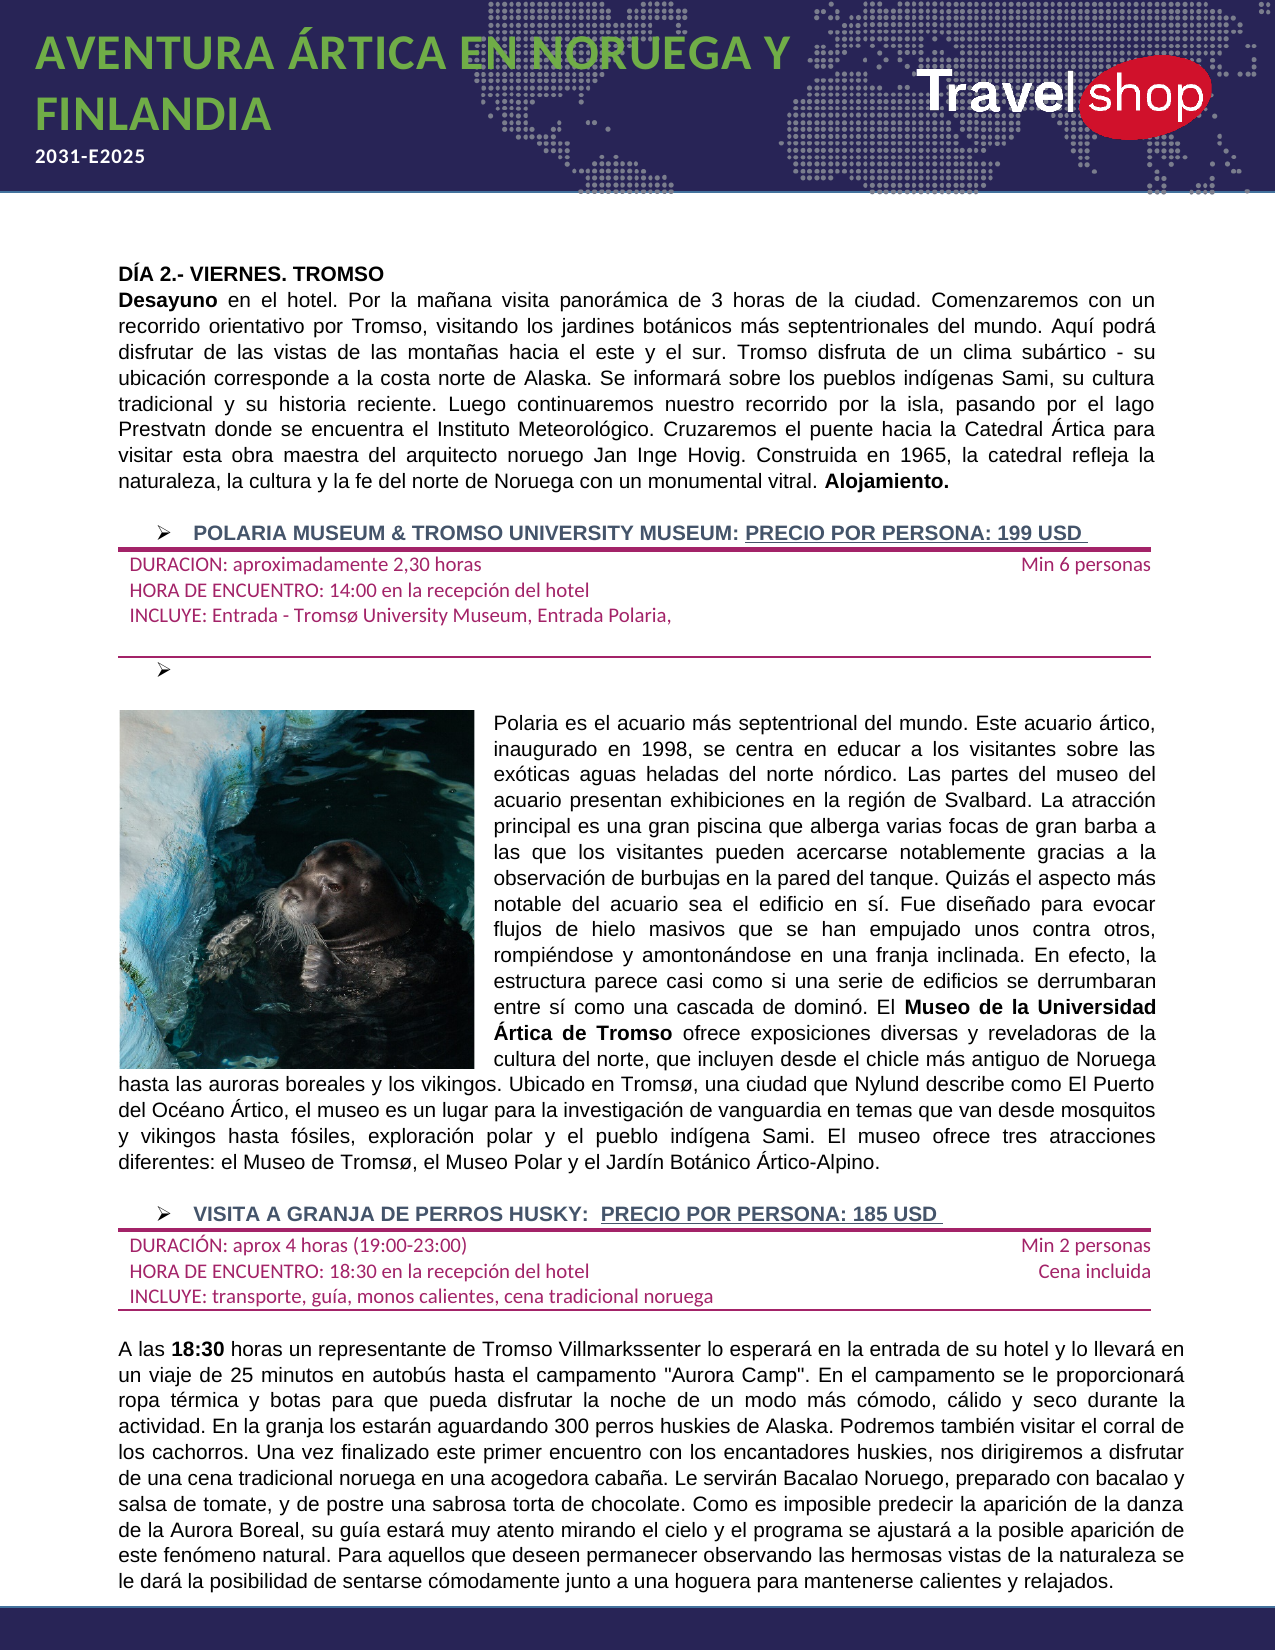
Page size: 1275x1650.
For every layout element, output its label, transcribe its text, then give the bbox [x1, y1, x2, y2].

list VISITA A GRANJA DE PERROS HUSKY: PRECIO POR PERSONA: 185 USD [156, 1202, 1152, 1226]
table_header Min 6 personas [915, 552, 1151, 656]
list POLARIA MUSEUM & TROMSO UNIVERSITY MUSEUM: PRECIO POR PERSONA: 199 USD [156, 521, 1152, 545]
table_header DURACIÓN: aprox 4 horas (19:00-23:00) HORA DE ENCUENTRO: 18:30 en la recepción del hotel INCLUYE: transporte, guía, monos calientes, cena tradicional noruega [118, 1232, 915, 1309]
picture [916, 55, 1212, 140]
table_header DURACION: aproximadamente 2,30 horas HORA DE ENCUENTRO: 14:00 en la recepción del hotel INCLUYE: Entrada - Tromsø University Museum, Entrada Polaria, [118, 552, 915, 656]
table_header Min 2 personas Cena incluida [915, 1232, 1151, 1309]
text Día 2.- viernes. Tromso [118, 262, 1157, 286]
text Desayuno en el hotel. Por la mañana visita panorámica de 3 horas de la ciudad. Comenzaremos con un recorrido orientativo por Tromso, visitando los jardines botánicos más septentrionales del mundo. Aquí podrá disfrutar de las vistas de las montañas hacia el este y el sur. Tromso disfruta de un clima subártico - su ubicación corresponde a la costa norte de Alaska. Se informará sobre los pueblos indígenas Sami, su cultura tradicional y su historia reciente. Luego continuaremos nuestro recorrido por la isla, pasando por el lago Prestvatn donde se encuentra el Instituto Meteorológico. Cruzaremos el puente hacia la Catedral Ártica para visitar esta obra maestra del arquitecto noruego Jan Inge Hovig. Construida en 1965, la catedral refleja la naturaleza, la cultura y la fe del norte de Noruega con un monumental vitral. Alojamiento. [118, 288, 1157, 493]
text A las 18:30 horas un representante de Tromso Villmarkssenter lo esperará en la entrada de su hotel y lo llevará en un viaje de 25 minutos en autobús hasta el campamento "Aurora Camp". En el campamento se le proporcionará ropa térmica y botas para que pueda disfrutar la noche de un modo más cómodo, cálido y seco durante la actividad. En la granja los estarán aguardando 300 perros huskies de Alaska. Podremos también visitar el corral de los cachorros. Una vez finalizado este primer encuentro con los encantadores huskies, nos dirigiremos a disfrutar de una cena tradicional noruega en una acogedora cabaña. Le servirán Bacalao Noruego, preparado con bacalao y salsa de tomate, y de postre una sabrosa torta de chocolate. Como es imposible predecir la aparición de la danza de la Aurora Boreal, su guía estará muy atento mirando el cielo y el programa se ajustará a la posible aparición de este fenómeno natural. Para aquellos que deseen permanecer observando las hermosas vistas de la naturaleza se le dará la posibilidad de sentarse cómodamente junto a una hoguera para mantenerse calientes y relajados. [118, 1337, 1187, 1593]
picture [118, 710, 475, 1067]
